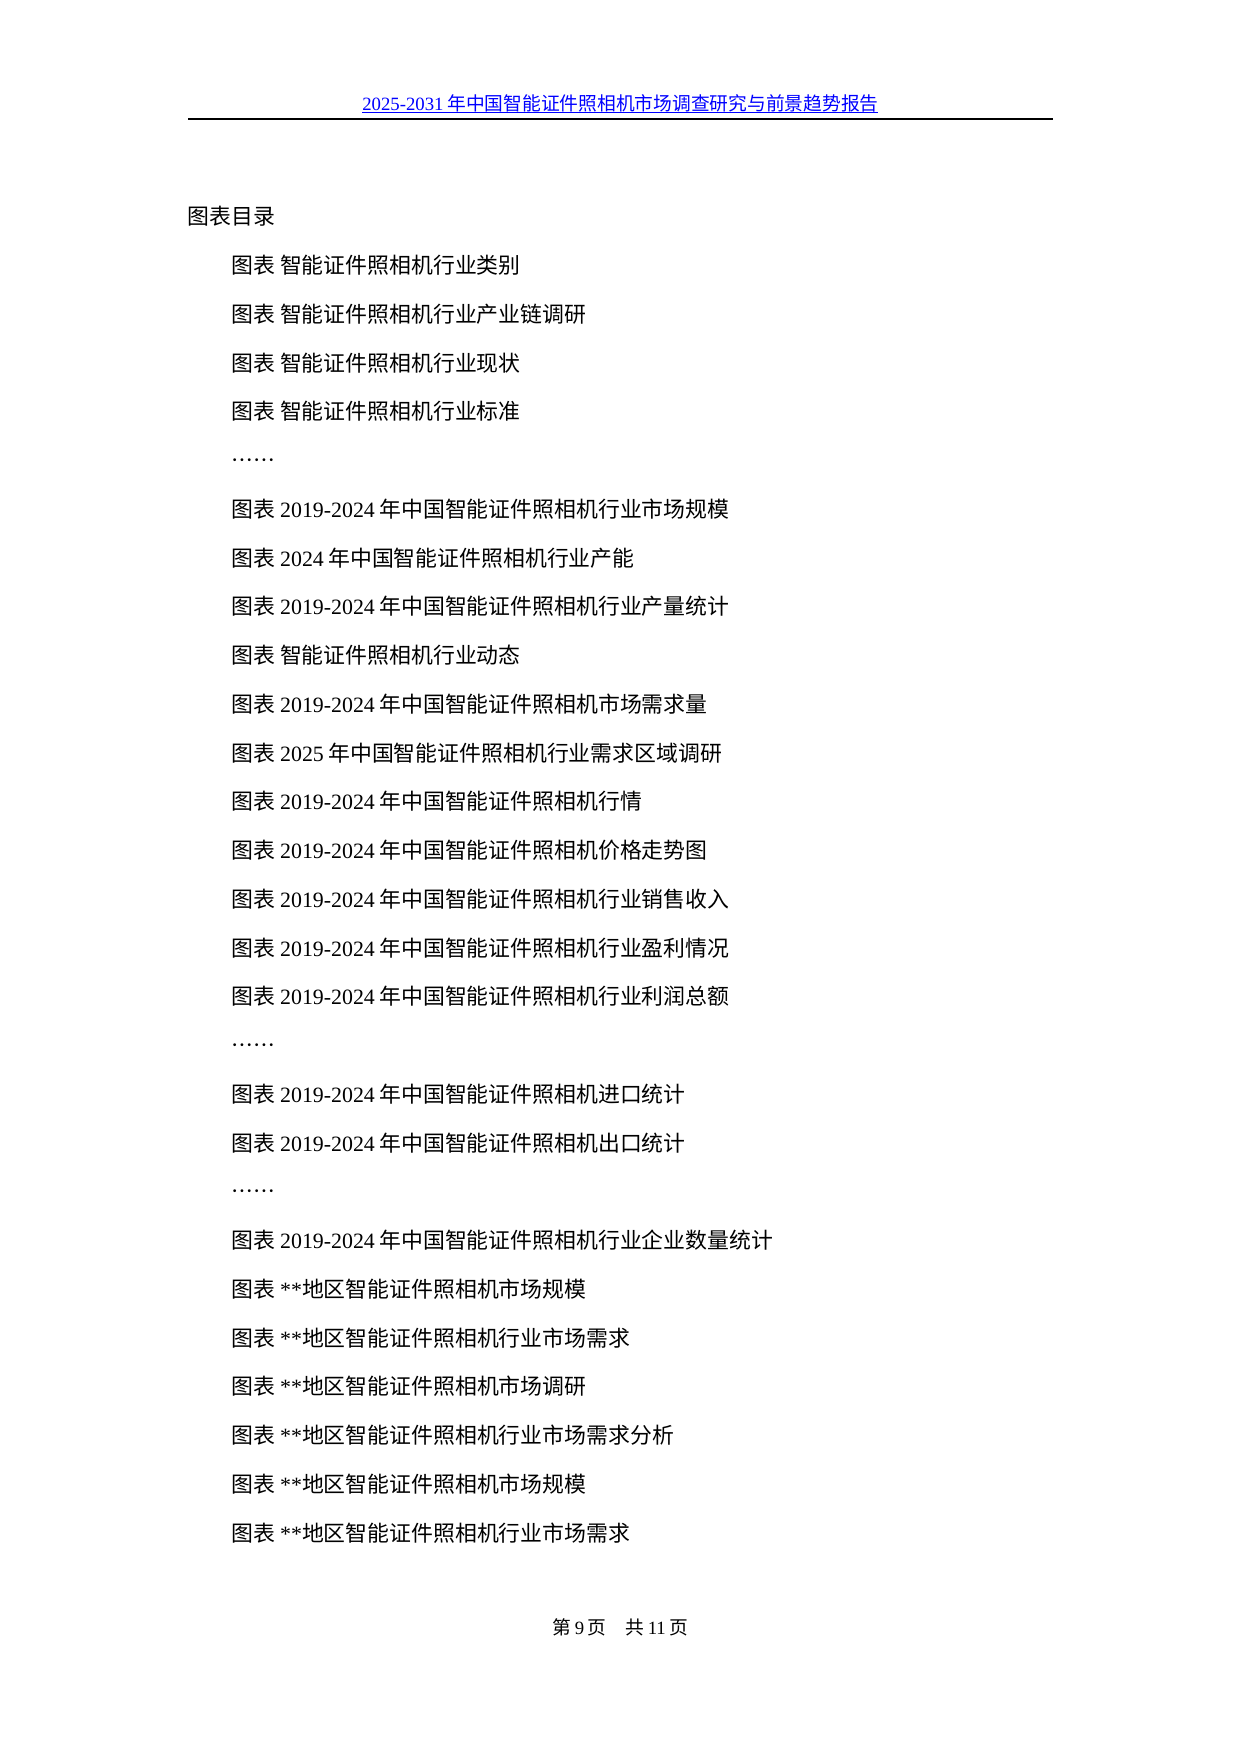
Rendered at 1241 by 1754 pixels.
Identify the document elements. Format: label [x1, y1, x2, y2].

text [187, 150, 1053, 1548]
